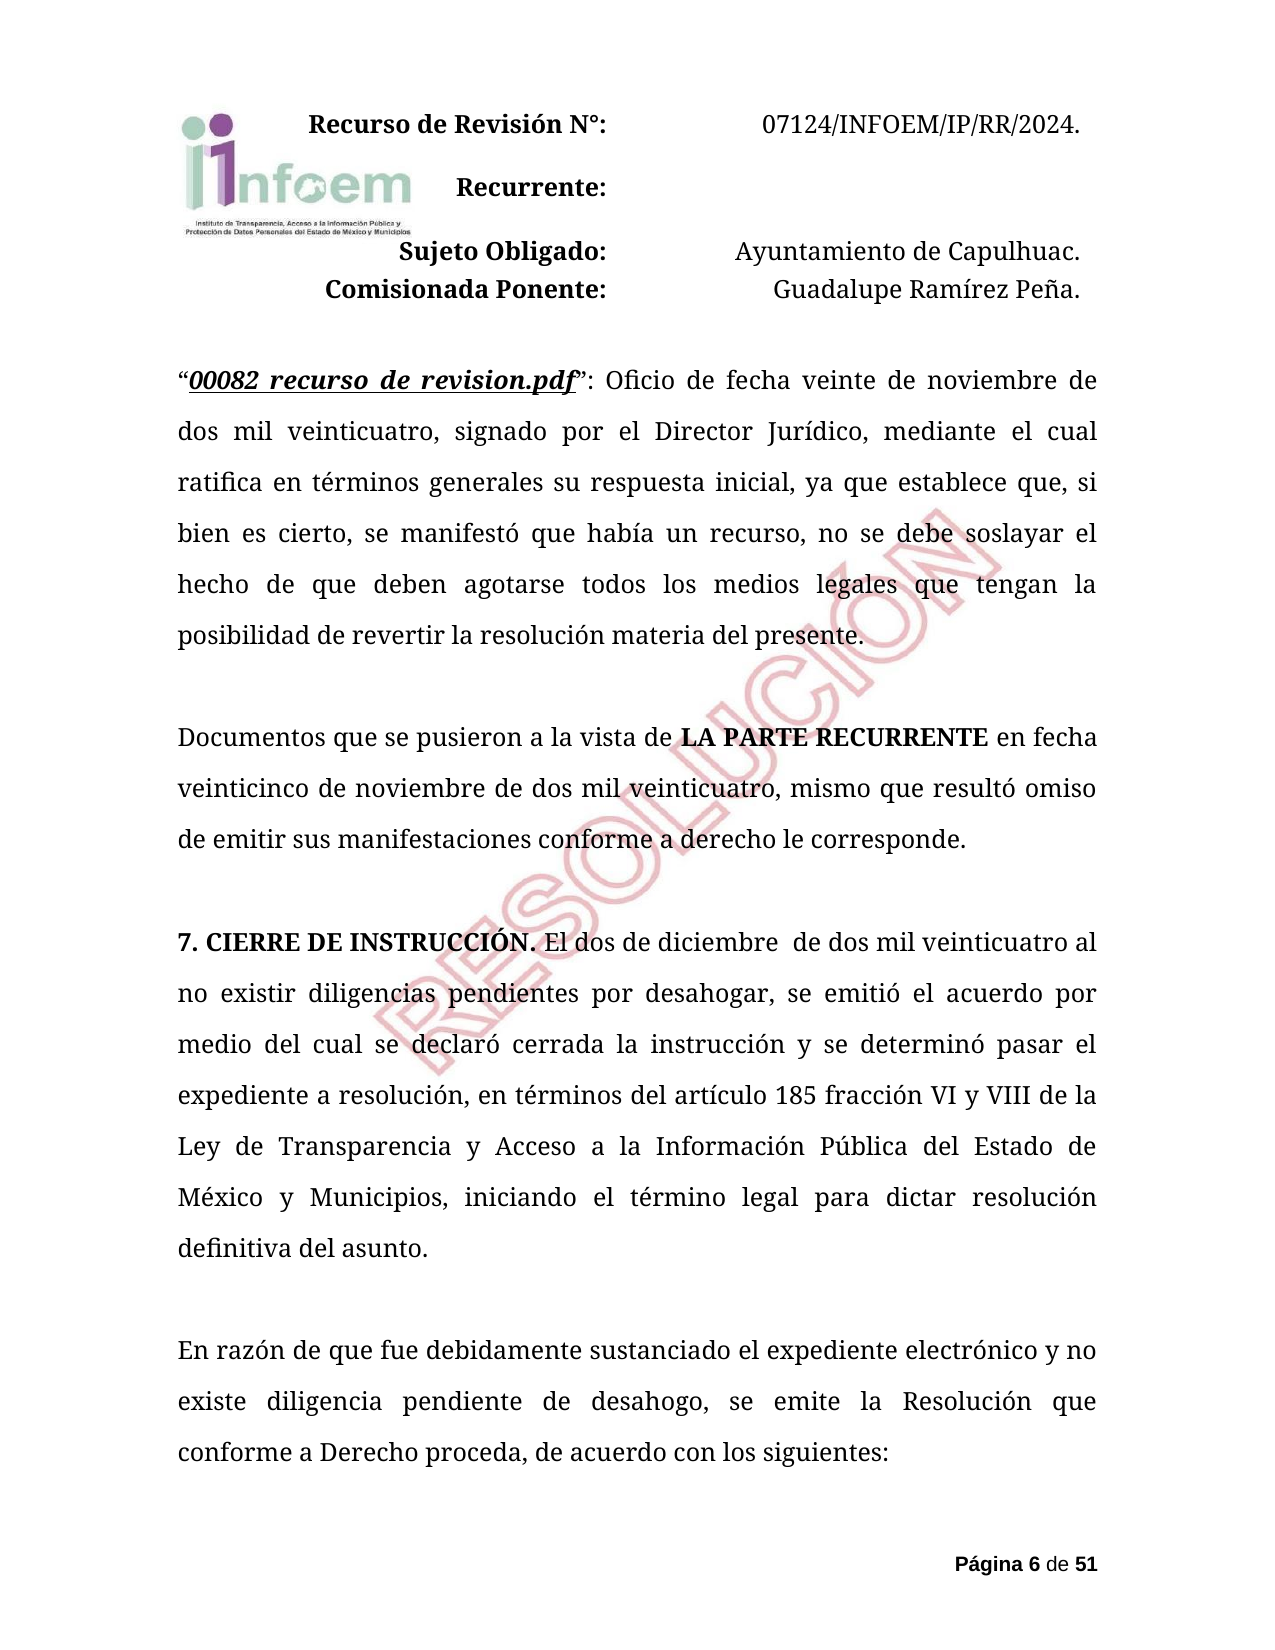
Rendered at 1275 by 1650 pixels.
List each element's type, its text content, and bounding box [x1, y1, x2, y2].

text Documentos que se pusieron a la vista de LA PARTE RECURRENTE en fecha veinticinco de noviembre de dos mil veinticuatro, mismo que resultó omiso de emitir sus manifestaciones conforme a derecho le corresponde. [177, 720, 1098, 856]
text 7. CIERRE DE INSTRUCCIÓN. El dos de diciembre de dos mil veinticuatro al no existir diligencias pendientes por desahogar, se emitió el acuerdo por medio del cual se declaró cerrada la instrucción y se determinó pasar el expediente a resolución, en términos del artículo 185 fracción VI y VIII de la Ley de Transparencia y Acceso a la Información Pública del Estado de México y Municipios, iniciando el término legal para dictar resolución definitiva del asunto. [177, 924, 1098, 1264]
text En razón de que fue debidamente sustanciado el expediente electrónico y no existe diligencia pendiente de desahogo, se emite la Resolución que conforme a Derecho proceda, de acuerdo con los siguientes: [177, 1332, 1098, 1469]
picture [68, 61, 1275, 1482]
text “00082 recurso de revision.pdf”: Oficio de fecha veinte de noviembre de dos mil veinticuatro, signado por el Director Jurídico, mediante el cual ratifica en términos generales su respuesta inicial, ya que establece que, si bien es cierto, se manifestó que había un recurso, no se debe soslayar el hecho de que deben agotarse todos los medios legales que tengan la posibilidad de revertir la resolución materia del presente. [177, 363, 1098, 652]
